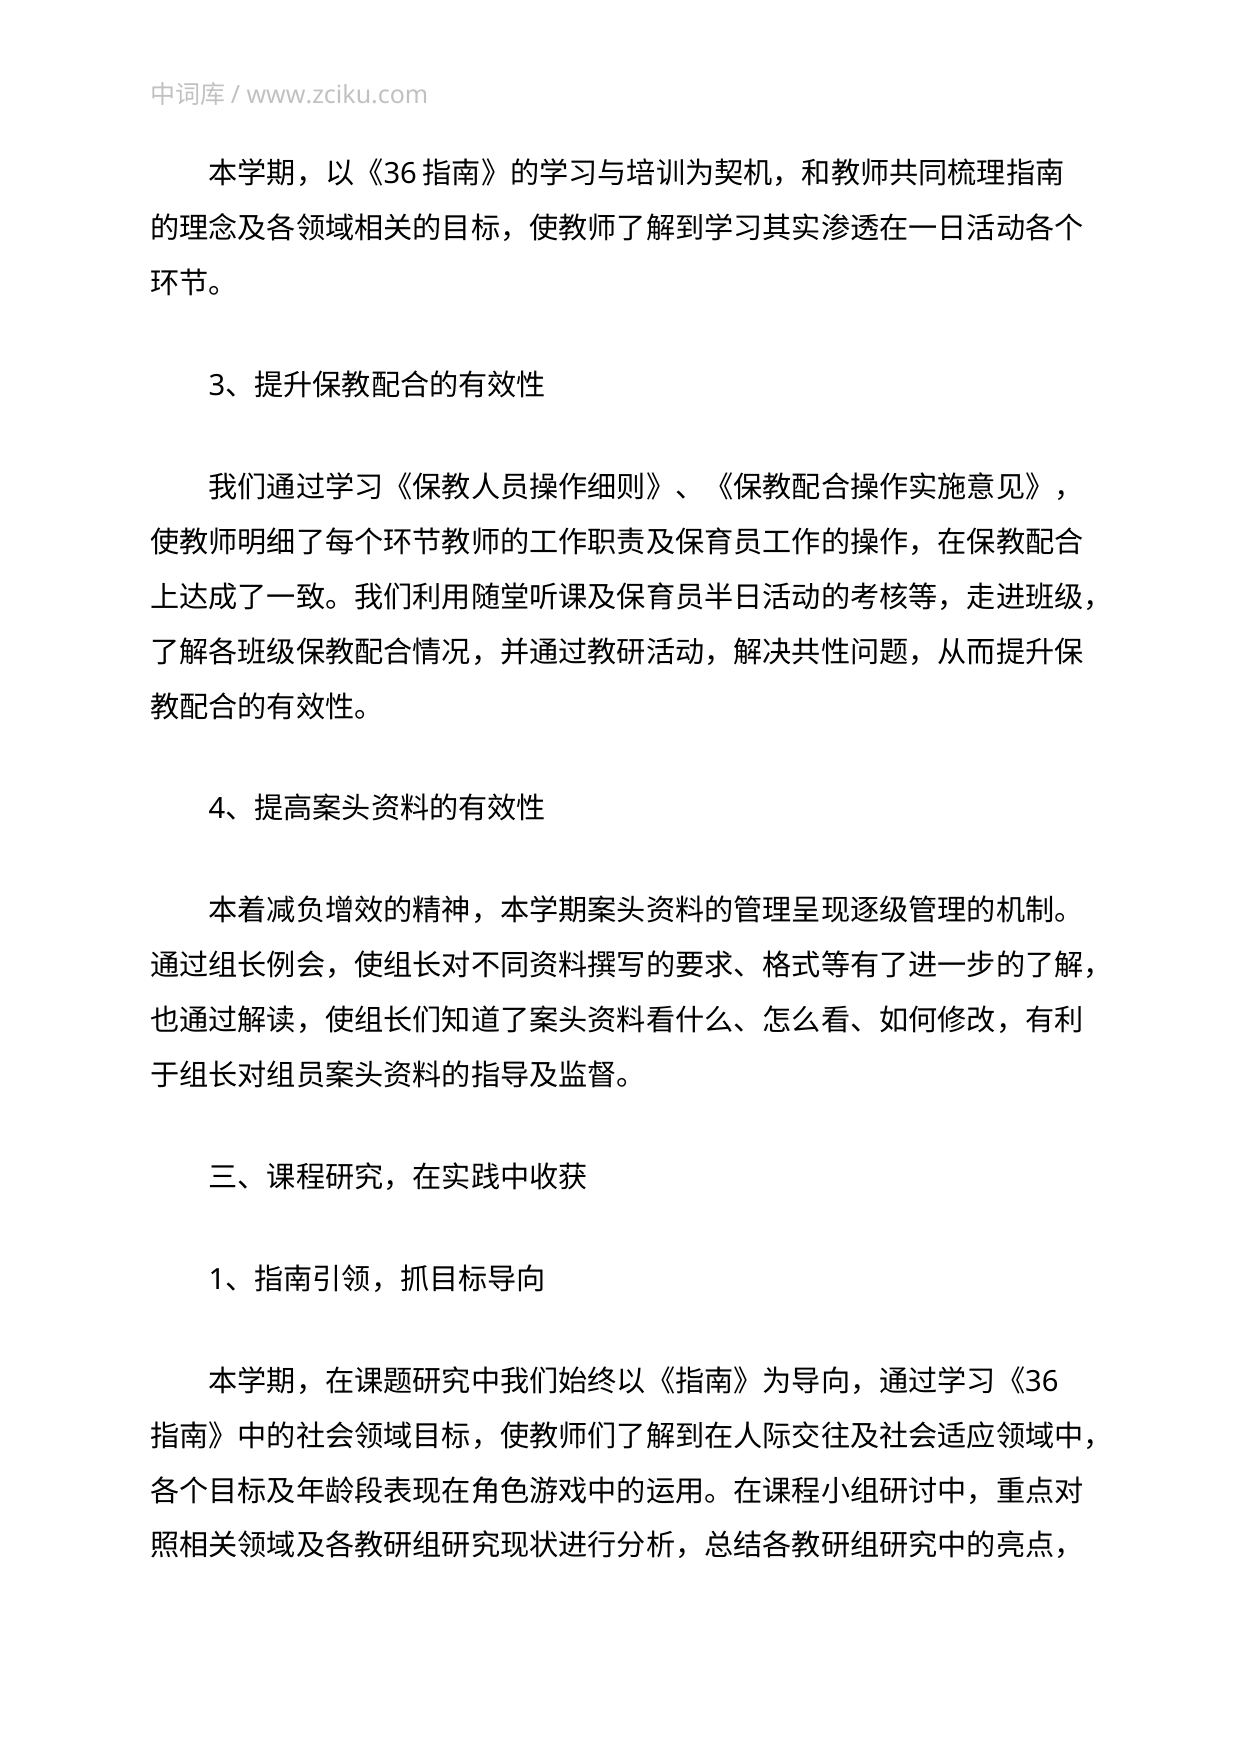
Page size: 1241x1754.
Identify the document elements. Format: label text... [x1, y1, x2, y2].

text 4、提高案头资料的有效性 [150, 785, 1090, 827]
text 本学期，以《36指南》的学习与培训为契机，和教师共同梳理指南的理念及各领域相关的目标，使教师了解到学习其实渗透在一日活动各个环节。 [150, 150, 1090, 302]
text 本着减负增效的精神，本学期案头资料的管理呈现逐级管理的机制。通过组长例会，使组长对不同资料撰写的要求、格式等有了进一步的了解，也通过解读，使组长们知道了案头资料看什么、怎么看、如何修改，有利于组长对组员案头资料的指导及监督。 [150, 887, 1090, 1094]
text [150, 1357, 1090, 1564]
text 3、提升保教配合的有效性 [150, 362, 1090, 404]
text 1、指南引领，抓目标导向 [150, 1255, 1090, 1298]
text 三、课程研究，在实践中收获 [150, 1153, 1090, 1196]
text 我们通过学习《保教人员操作细则》、《保教配合操作实施意见》，使教师明细了每个环节教师的工作职责及保育员工作的操作，在保教配合上达成了一致。我们利用随堂听课及保育员半日活动的考核等，走进班级，了解各班级保教配合情况，并通过教研活动，解决共性问题，从而提升保教配合的有效性。 [150, 464, 1090, 726]
